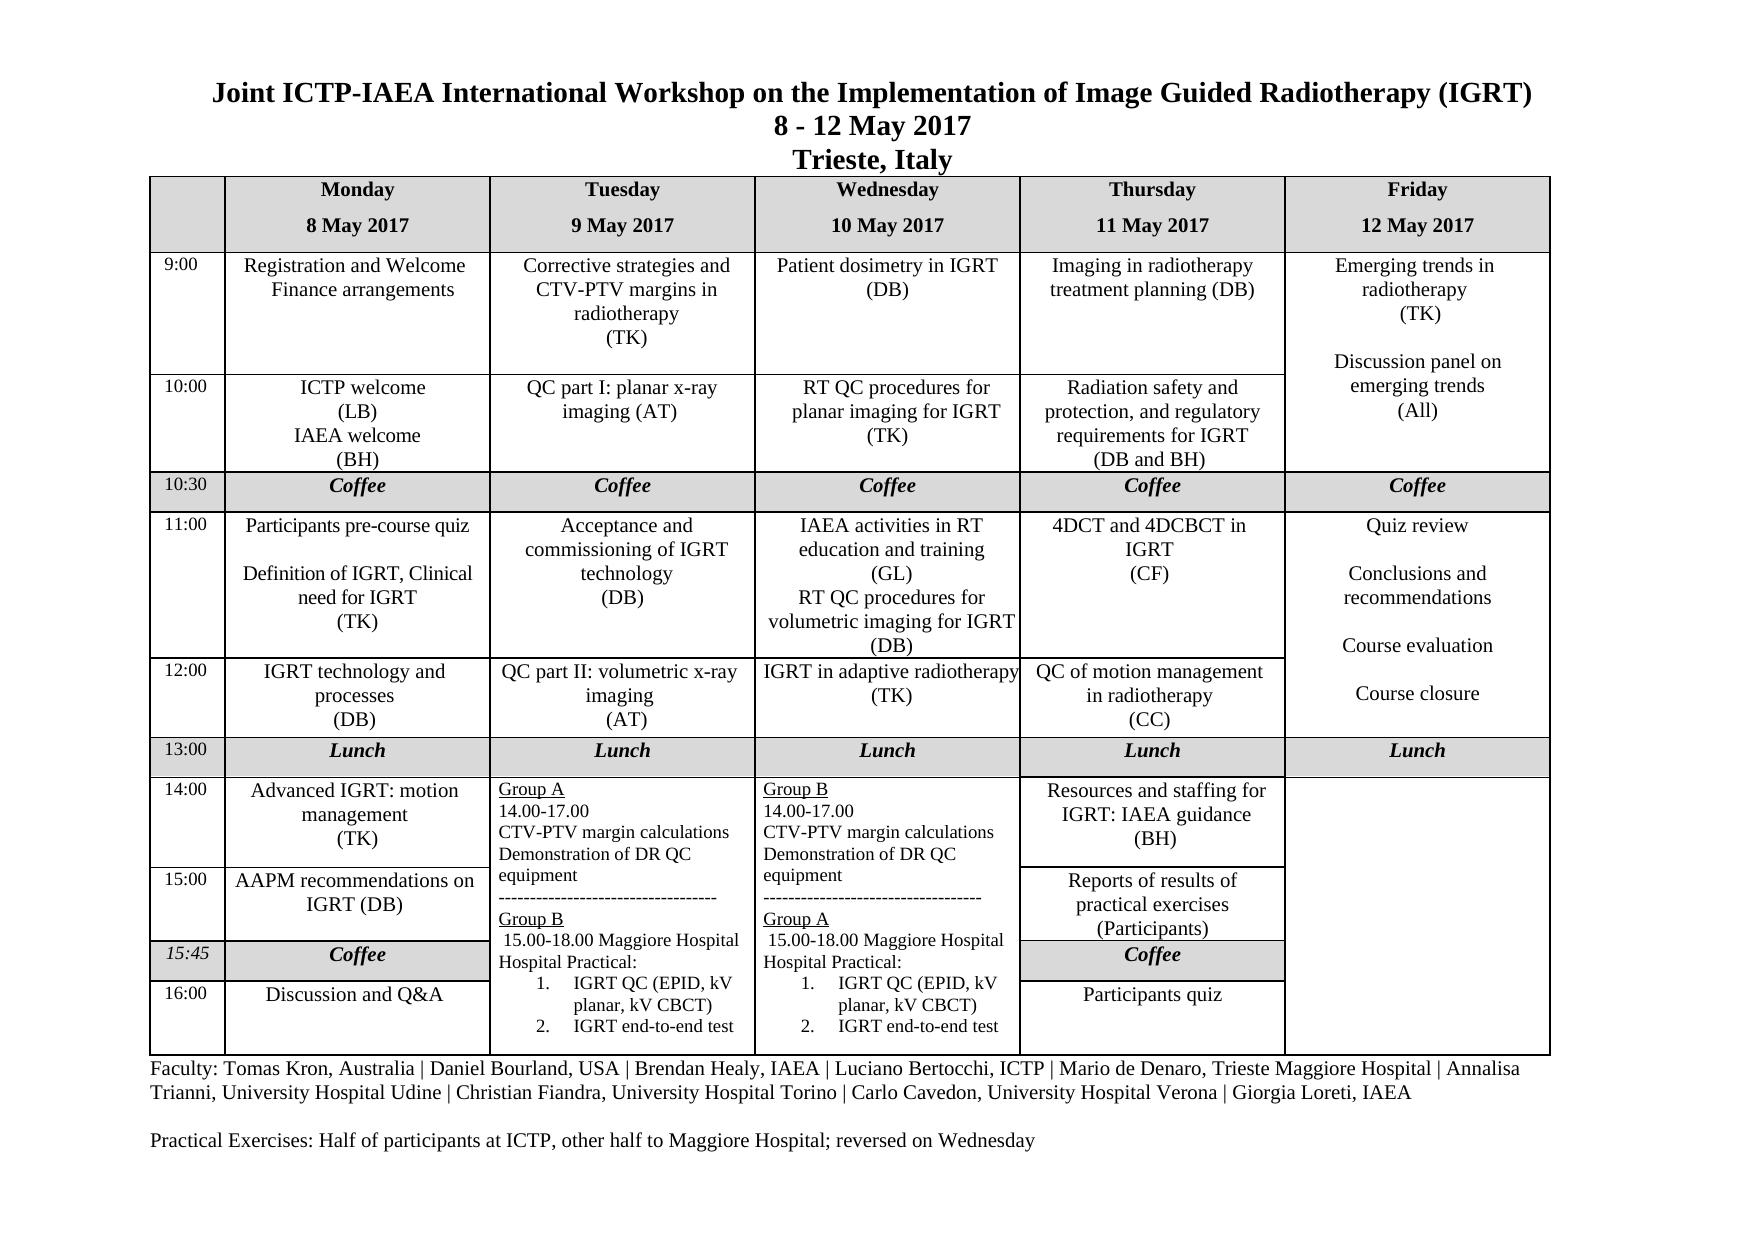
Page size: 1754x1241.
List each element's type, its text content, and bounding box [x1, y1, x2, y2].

table_cell Coffee [1286, 473, 1549, 511]
table_cell 4DCT and 4DCBCT in IGRT (CF) [1021, 513, 1284, 657]
table_cell RT QC procedures for planar imaging for IGRT (TK) [756, 375, 1019, 471]
table_cell Coffee [491, 473, 754, 511]
table_cell Coffee [226, 473, 489, 511]
table_header [151, 177, 224, 252]
table_cell Corrective strategies and CTV-PTV margins in radiotherapy (TK) [491, 253, 754, 373]
table_cell QC of motion management in radiotherapy (CC) [1021, 659, 1284, 737]
table_cell 10:30 [151, 473, 224, 511]
table_cell Participants quiz [1021, 982, 1284, 1054]
table_cell Quiz review Conclusions and recommendations Course evaluation Course closure [1286, 513, 1549, 737]
table_cell QC part II: volumetric x-ray imaging (AT) [491, 659, 754, 737]
table_cell IGRT in adaptive radiotherapy (TK) [756, 659, 1019, 737]
table_cell Coffee [226, 942, 489, 980]
table_cell 11:00 [151, 513, 224, 657]
table_cell Radiation safety and protection, and regulatory requirements for IGRT (DB and BH) [1021, 375, 1284, 471]
table_cell Patient dosimetry in IGRT (DB) [756, 253, 1019, 373]
text Faculty: Tomas Kron, Australia | Daniel Bourland, USA | Brendan Healy, IAEA | Luciano Bertocchi, ICTP | Mario de Denaro, Trieste Maggiore Hospital | Annalisa Trianni, University Hospital Udine | Christian Fiandra, University Hospital Torino | Carlo Cavedon, University Hospital Verona | Giorgia Loreti, IAEA [150, 1056, 1562, 1104]
table_cell Acceptance and commissioning of IGRT technology (DB) [491, 513, 754, 657]
table_header Monday 8 May 2017 [226, 177, 489, 252]
text Trieste, Italy [150, 142, 1594, 176]
table_cell Coffee [1021, 941, 1284, 980]
table_cell Lunch [1021, 738, 1284, 776]
table_cell Participants pre-course quiz Definition of IGRT, Clinical need for IGRT (TK) [226, 513, 489, 657]
table_cell Group A 14.00-17.00 CTV-PTV margin calculations Demonstration of DR QC equipment ----------------------------------- Group B 15.00-18.00 Maggiore Hospital Hospital Practical: IGRT QC (EPID, kV planar, kV CBCT) IGRT end-to-end test [491, 778, 754, 1054]
table_cell Lunch [226, 738, 489, 776]
table_cell Reports of results of practical exercises (Participants) [1021, 868, 1284, 940]
table_cell AAPM recommendations on IGRT (DB) [226, 868, 489, 940]
table_cell [1286, 778, 1549, 1054]
table_cell 12:00 [151, 659, 224, 737]
table_cell Registration and Welcome Finance arrangements [226, 253, 489, 373]
table_cell 15:00 [151, 868, 224, 940]
table_cell ICTP welcome (LB) IAEA welcome (BH) [226, 375, 489, 471]
table_cell 14:00 [151, 778, 224, 866]
table_cell Group B 14.00-17.00 CTV-PTV margin calculations Demonstration of DR QC equipment ----------------------------------- Group A 15.00-18.00 Maggiore Hospital Hospital Practical: IGRT QC (EPID, kV planar, kV CBCT) IGRT end-to-end test [756, 778, 1019, 1054]
table_cell 16:00 [151, 982, 224, 1054]
table_cell Resources and staffing for IGRT: IAEA guidance (BH) [1021, 778, 1284, 866]
table_cell Lunch [491, 738, 754, 776]
table_cell Lunch [756, 738, 1019, 776]
table_cell Discussion and Q&A [226, 982, 489, 1054]
text Practical Exercises: Half of participants at ICTP, other half to Maggiore Hospital; reversed on Wednesday [150, 1128, 1562, 1152]
table_cell IGRT technology and processes (DB) [226, 659, 489, 737]
table_cell 9:00 [151, 253, 224, 373]
table_cell IAEA activities in RT education and training (GL) RT QC procedures for volumetric imaging for IGRT (DB) [756, 513, 1019, 657]
table_header Wednesday 10 May 2017 [756, 177, 1019, 252]
table_header Thursday 11 May 2017 [1021, 177, 1284, 252]
table_cell Coffee [1021, 473, 1284, 511]
text Joint ICTP-IAEA International Workshop on the Implementation of Image Guided Radiotherapy (IGRT) [150, 75, 1594, 108]
table_cell 13:00 [151, 738, 224, 776]
table_cell 10:00 [151, 375, 224, 471]
table_header Tuesday 9 May 2017 [491, 177, 754, 252]
table_cell Advanced IGRT: motion management (TK) [226, 778, 489, 866]
table_cell QC part I: planar x-ray imaging (AT) [491, 375, 754, 471]
text 8 - 12 May 2017 [150, 108, 1594, 142]
table_cell Imaging in radiotherapy treatment planning (DB) [1021, 253, 1284, 373]
table_cell Emerging trends in radiotherapy (TK) Discussion panel on emerging trends (All) [1286, 253, 1549, 471]
table_cell Lunch [1286, 738, 1549, 776]
table_cell Coffee [756, 473, 1019, 511]
table_header Friday 12 May 2017 [1286, 177, 1549, 252]
table_cell 15:45 [151, 942, 224, 980]
